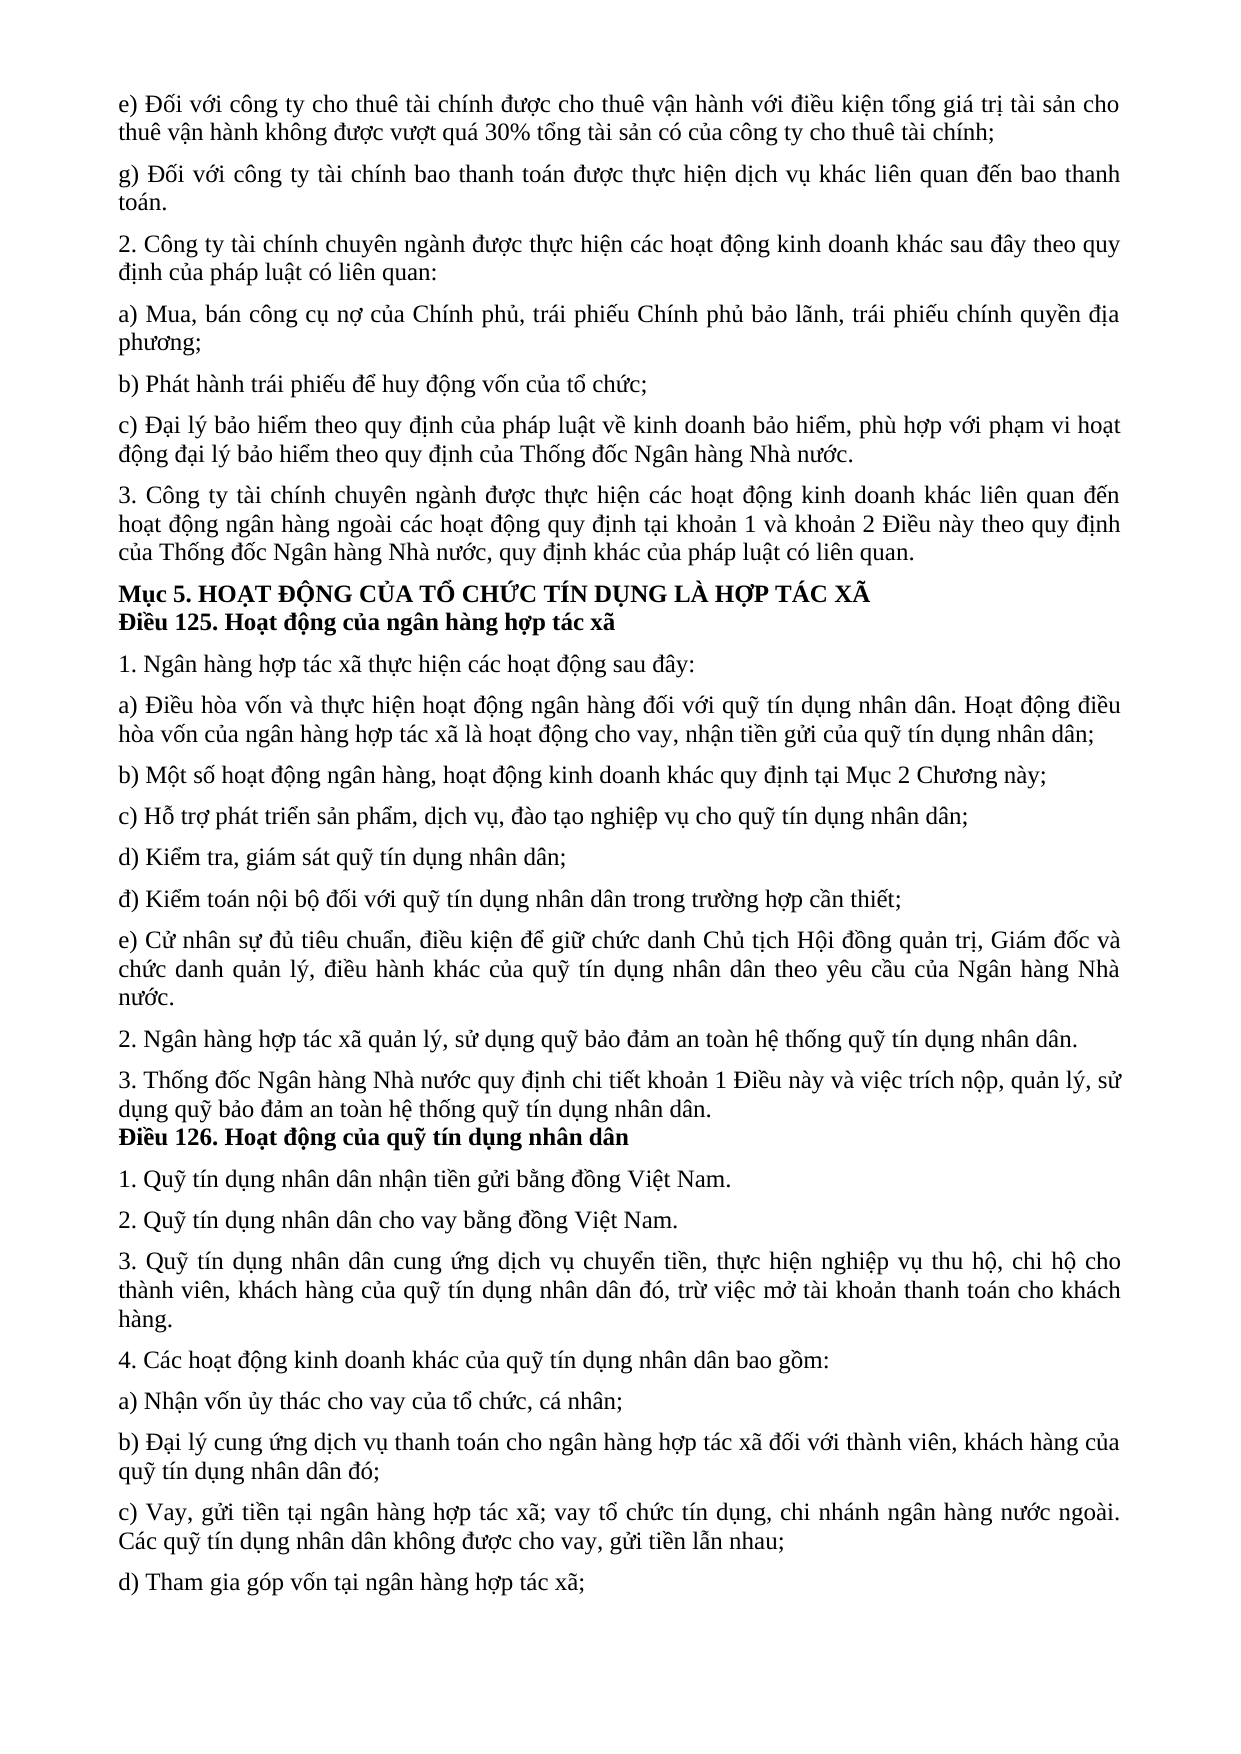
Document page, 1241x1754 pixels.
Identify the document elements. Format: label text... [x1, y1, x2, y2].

text 2. Công ty tài chính chuyên ngành được thực hiện các hoạt động kinh doanh khác sau đây theo quy định của pháp luật có liên quan: [118, 229, 1122, 286]
text b) Một số hoạt động ngân hàng, hoạt động kinh doanh khác quy định tại Mục 2 Chương này; [118, 760, 1122, 789]
text Điều 125. Hoạt động của ngân hàng hợp tác xã [118, 607, 1122, 636]
text a) Mua, bán công cụ nợ của Chính phủ, trái phiếu Chính phủ bảo lãnh, trái phiếu chính quyền địa phương; [118, 299, 1122, 356]
text d) Kiểm tra, giám sát quỹ tín dụng nhân dân; [118, 842, 1122, 871]
text 2. Ngân hàng hợp tác xã quản lý, sử dụng quỹ bảo đảm an toàn hệ thống quỹ tín dụng nhân dân. [118, 1024, 1122, 1052]
text a) Nhận vốn ủy thác cho vay của tổ chức, cá nhân; [118, 1386, 1122, 1415]
text đ) Kiểm toán nội bộ đối với quỹ tín dụng nhân dân trong trường hợp cần thiết; [118, 884, 1122, 912]
text 3. Quỹ tín dụng nhân dân cung ứng dịch vụ chuyển tiền, thực hiện nghiệp vụ thu hộ, chi hộ cho thành viên, khách hàng của quỹ tín dụng nhân dân đó, trừ việc mở tài khoản thanh toán cho khách hàng. [118, 1246, 1122, 1332]
text 2. Quỹ tín dụng nhân dân cho vay bằng đồng Việt Nam. [118, 1205, 1122, 1234]
text b) Phát hành trái phiếu để huy động vốn của tổ chức; [118, 369, 1122, 397]
text b) Đại lý cung ứng dịch vụ thanh toán cho ngân hàng hợp tác xã đối với thành viên, khách hàng của quỹ tín dụng nhân dân đó; [118, 1427, 1122, 1485]
text e) Cử nhân sự đủ tiêu chuẩn, điều kiện để giữ chức danh Chủ tịch Hội đồng quản trị, Giám đốc và chức danh quản lý, điều hành khác của quỹ tín dụng nhân dân theo yêu cầu của Ngân hàng Nhà nước. [118, 925, 1122, 1011]
text d) Tham gia góp vốn tại ngân hàng hợp tác xã; [118, 1567, 1122, 1596]
text 3. Thống đốc Ngân hàng Nhà nước quy định chi tiết khoản 1 Điều này và việc trích nộp, quản lý, sử dụng quỹ bảo đảm an toàn hệ thống quỹ tín dụng nhân dân. [118, 1065, 1122, 1122]
text Điều 126. Hoạt động của quỹ tín dụng nhân dân [118, 1122, 1122, 1151]
text g) Đối với công ty tài chính bao thanh toán được thực hiện dịch vụ khác liên quan đến bao thanh toán. [118, 159, 1122, 216]
text c) Đại lý bảo hiểm theo quy định của pháp luật về kinh doanh bảo hiểm, phù hợp với phạm vi hoạt động đại lý bảo hiểm theo quy định của Thống đốc Ngân hàng Nhà nước. [118, 410, 1122, 467]
text 4. Các hoạt động kinh doanh khác của quỹ tín dụng nhân dân bao gồm: [118, 1345, 1122, 1374]
text c) Hỗ trợ phát triển sản phẩm, dịch vụ, đào tạo nghiệp vụ cho quỹ tín dụng nhân dân; [118, 801, 1122, 830]
text c) Vay, gửi tiền tại ngân hàng hợp tác xã; vay tổ chức tín dụng, chi nhánh ngân hàng nước ngoài. Các quỹ tín dụng nhân dân không được cho vay, gửi tiền lẫn nhau; [118, 1497, 1122, 1555]
text 1. Quỹ tín dụng nhân dân nhận tiền gửi bằng đồng Việt Nam. [118, 1164, 1122, 1192]
text 3. Công ty tài chính chuyên ngành được thực hiện các hoạt động kinh doanh khác liên quan đến hoạt động ngân hàng ngoài các hoạt động quy định tại khoản 1 và khoản 2 Điều này theo quy định của Thống đốc Ngân hàng Nhà nước, quy định khác của pháp luật có liên quan. [118, 480, 1122, 566]
text Mục 5. HOẠT ĐỘNG CỦA TỔ CHỨC TÍN DỤNG LÀ HỢP TÁC XÃ [118, 579, 1122, 607]
text 1. Ngân hàng hợp tác xã thực hiện các hoạt động sau đây: [118, 649, 1122, 677]
text e) Đối với công ty cho thuê tài chính được cho thuê vận hành với điều kiện tổng giá trị tài sản cho thuê vận hành không được vượt quá 30% tổng tài sản có của công ty cho thuê tài chính; [118, 89, 1122, 146]
text a) Điều hòa vốn và thực hiện hoạt động ngân hàng đối với quỹ tín dụng nhân dân. Hoạt động điều hòa vốn của ngân hàng hợp tác xã là hoạt động cho vay, nhận tiền gửi của quỹ tín dụng nhân dân; [118, 690, 1122, 747]
